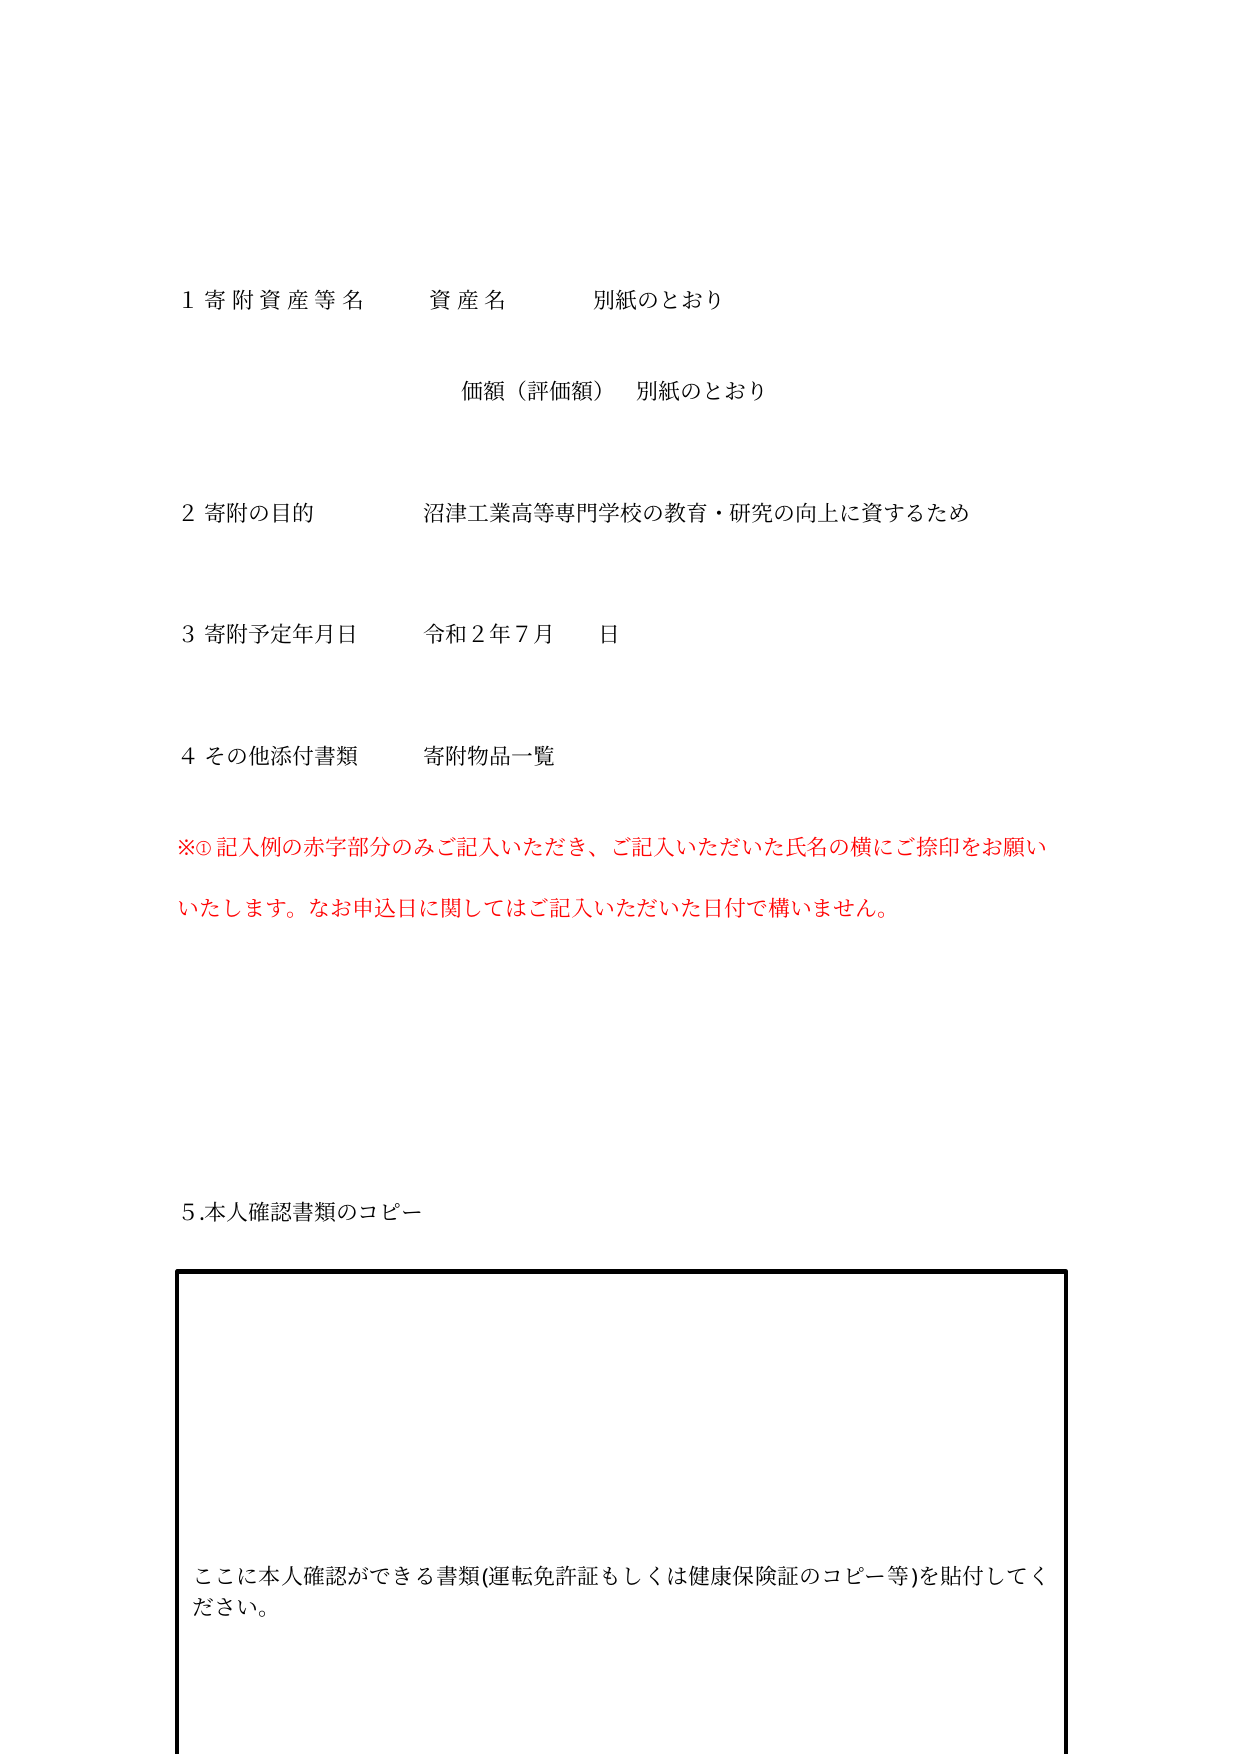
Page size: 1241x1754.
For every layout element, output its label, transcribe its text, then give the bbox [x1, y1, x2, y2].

text 価額（評価額） 別紙のとおり [177, 359, 1063, 420]
text ４ その他添付書類 寄附物品一覧 [177, 724, 1063, 785]
text ３ 寄附予定年月日 令和２年７月 日 [177, 603, 1063, 664]
text ２ 寄附の目的 沼津工業高等専門学校の教育・研究の向上に資するため [177, 481, 1063, 542]
text ※①記入例の赤字部分のみご記入いただき、ご記入いただいた氏名の横にご捺印をお願いいたします。なお申込日に関してはご記入いただいた日付で構いません。 [177, 816, 1063, 937]
text １ 寄 附 資 産 等 名 資 産 名 別紙のとおり [177, 268, 1063, 329]
text ５.本人確認書類のコピー [177, 1181, 1063, 1242]
